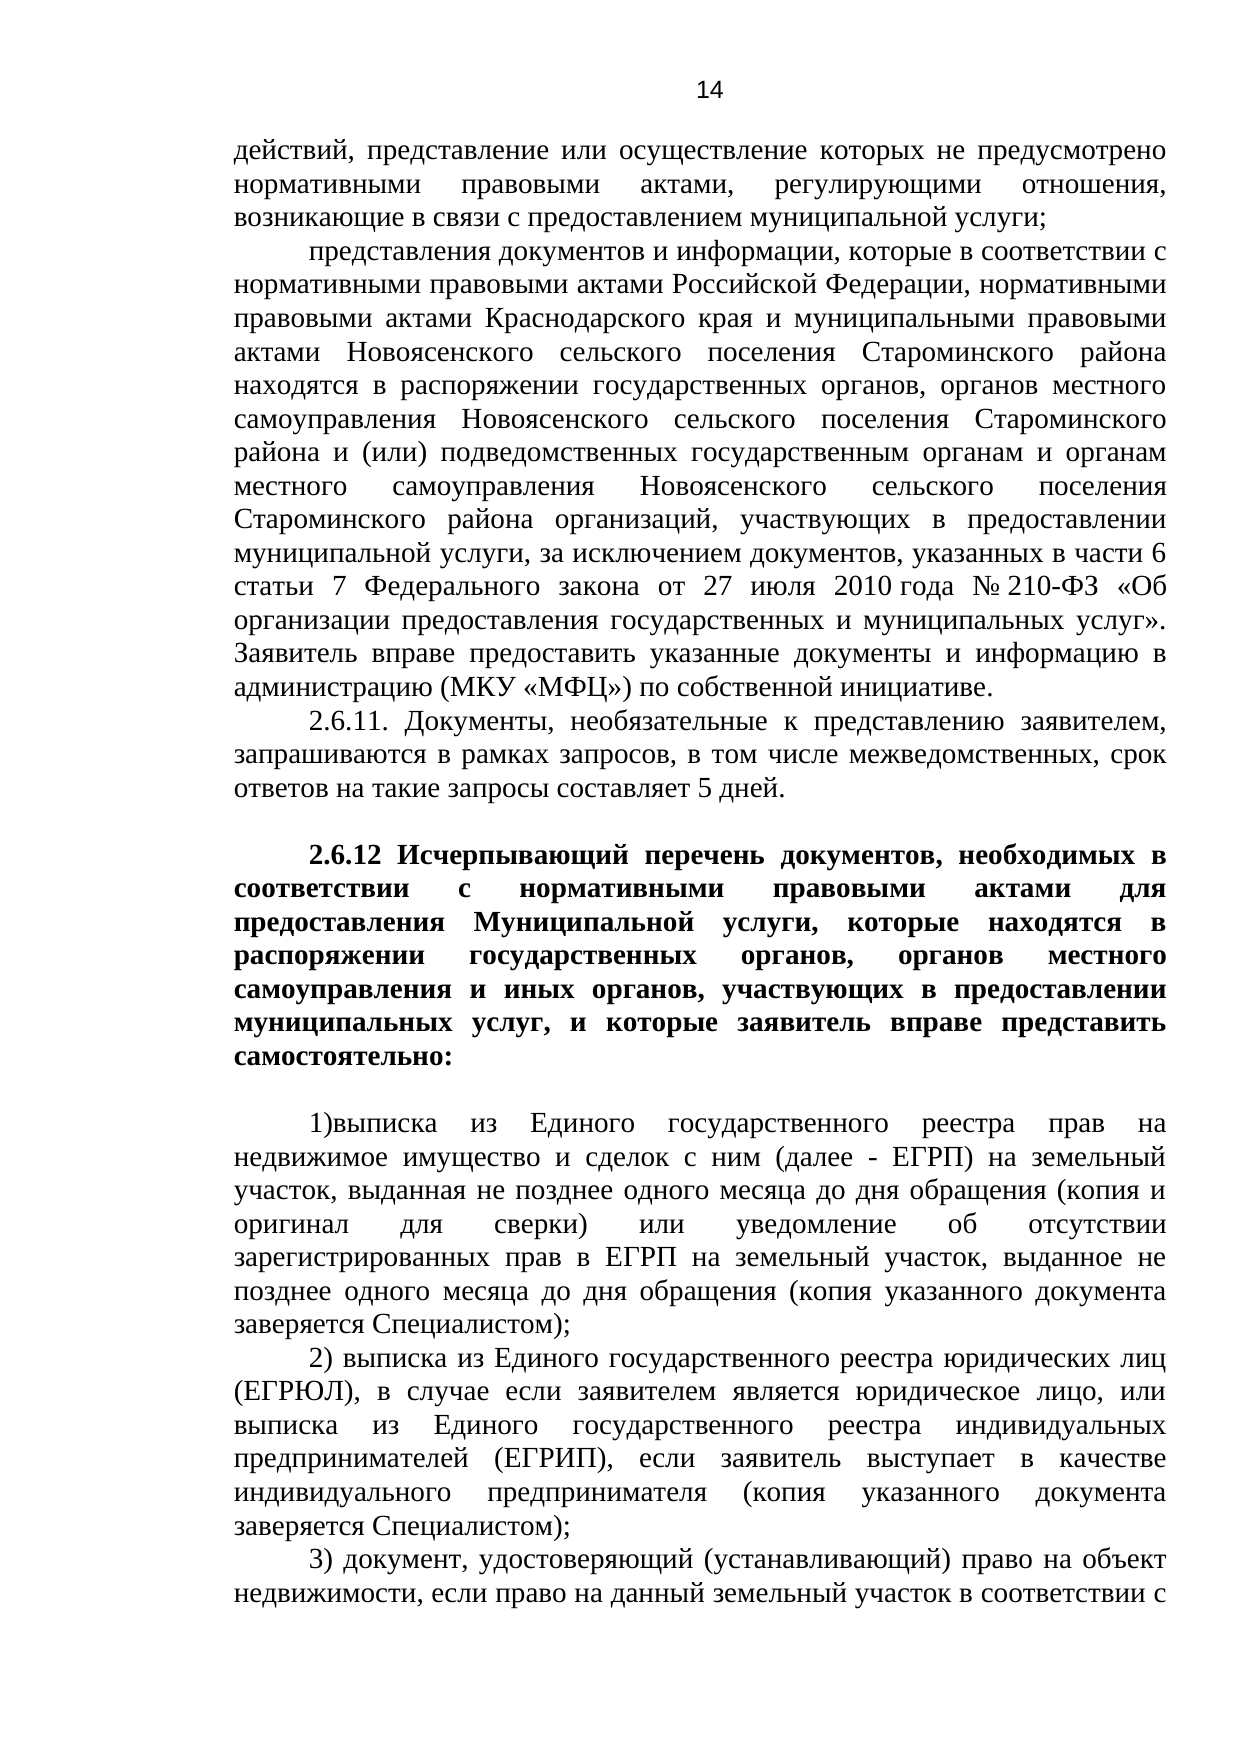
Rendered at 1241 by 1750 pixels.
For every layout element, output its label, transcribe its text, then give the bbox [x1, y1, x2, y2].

text 2.6.11. Документы, необязательные к представлению заявителем, запрашиваются в рамках запросов, в том числе межведомственных, срок ответов на такие запросы составляет 5 дней. [233, 703, 1167, 803]
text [233, 132, 1167, 233]
text 2) выписка из Единого государственного реестра юридических лиц (ЕГРЮЛ), в случае если заявителем является юридическое лицо, или выписка из Единого государственного реестра индивидуальных предпринимателей (ЕГРИП), если заявитель выступает в качестве индивидуального предпринимателя (копия указанного документа заверяется Специалистом); [233, 1340, 1167, 1541]
text 1)выписка из Единого государственного реестра прав на недвижимое имущество и сделок с ним (далее - ЕГРП) на земельный участок, выданная не позднее одного месяца до дня обращения (копия и оригинал для сверки) или уведомление об отсутствии зарегистрированных прав в ЕГРП на земельный участок, выданное не позднее одного месяца до дня обращения (копия указанного документа заверяется Специалистом); [233, 1105, 1167, 1340]
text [233, 1541, 1167, 1608]
text представления документов и информации, которые в соответствии с нормативными правовыми актами Российской Федерации, нормативными правовыми актами Краснодарского края и муниципальными правовыми актами Новоясенского сельского поселения Староминского района находятся в распоряжении государственных органов, органов местного самоуправления Новоясенского сельского поселения Староминского района и (или) подведомственных государственным органам и органам местного самоуправления Новоясенского сельского поселения Староминского района организаций, участвующих в предоставлении муниципальной услуги, за исключением документов, указанных в части 6 статьи 7 Федерального закона от 27 июля 2010 года № 210-ФЗ «Об организации предоставления государственных и муниципальных услуг». Заявитель вправе предоставить указанные документы и информацию в администрацию (МКУ «МФЦ») по собственной инициативе. [233, 233, 1167, 703]
text 2.6.12 Исчерпывающий перечень документов, необходимых в соответствии с нормативными правовыми актами для предоставления Муниципальной услуги, которые находятся в распоряжении государственных органов, органов местного самоуправления и иных органов, участвующих в предоставлении муниципальных услуг, и которые заявитель вправе представить самостоятельно: [233, 837, 1167, 1072]
